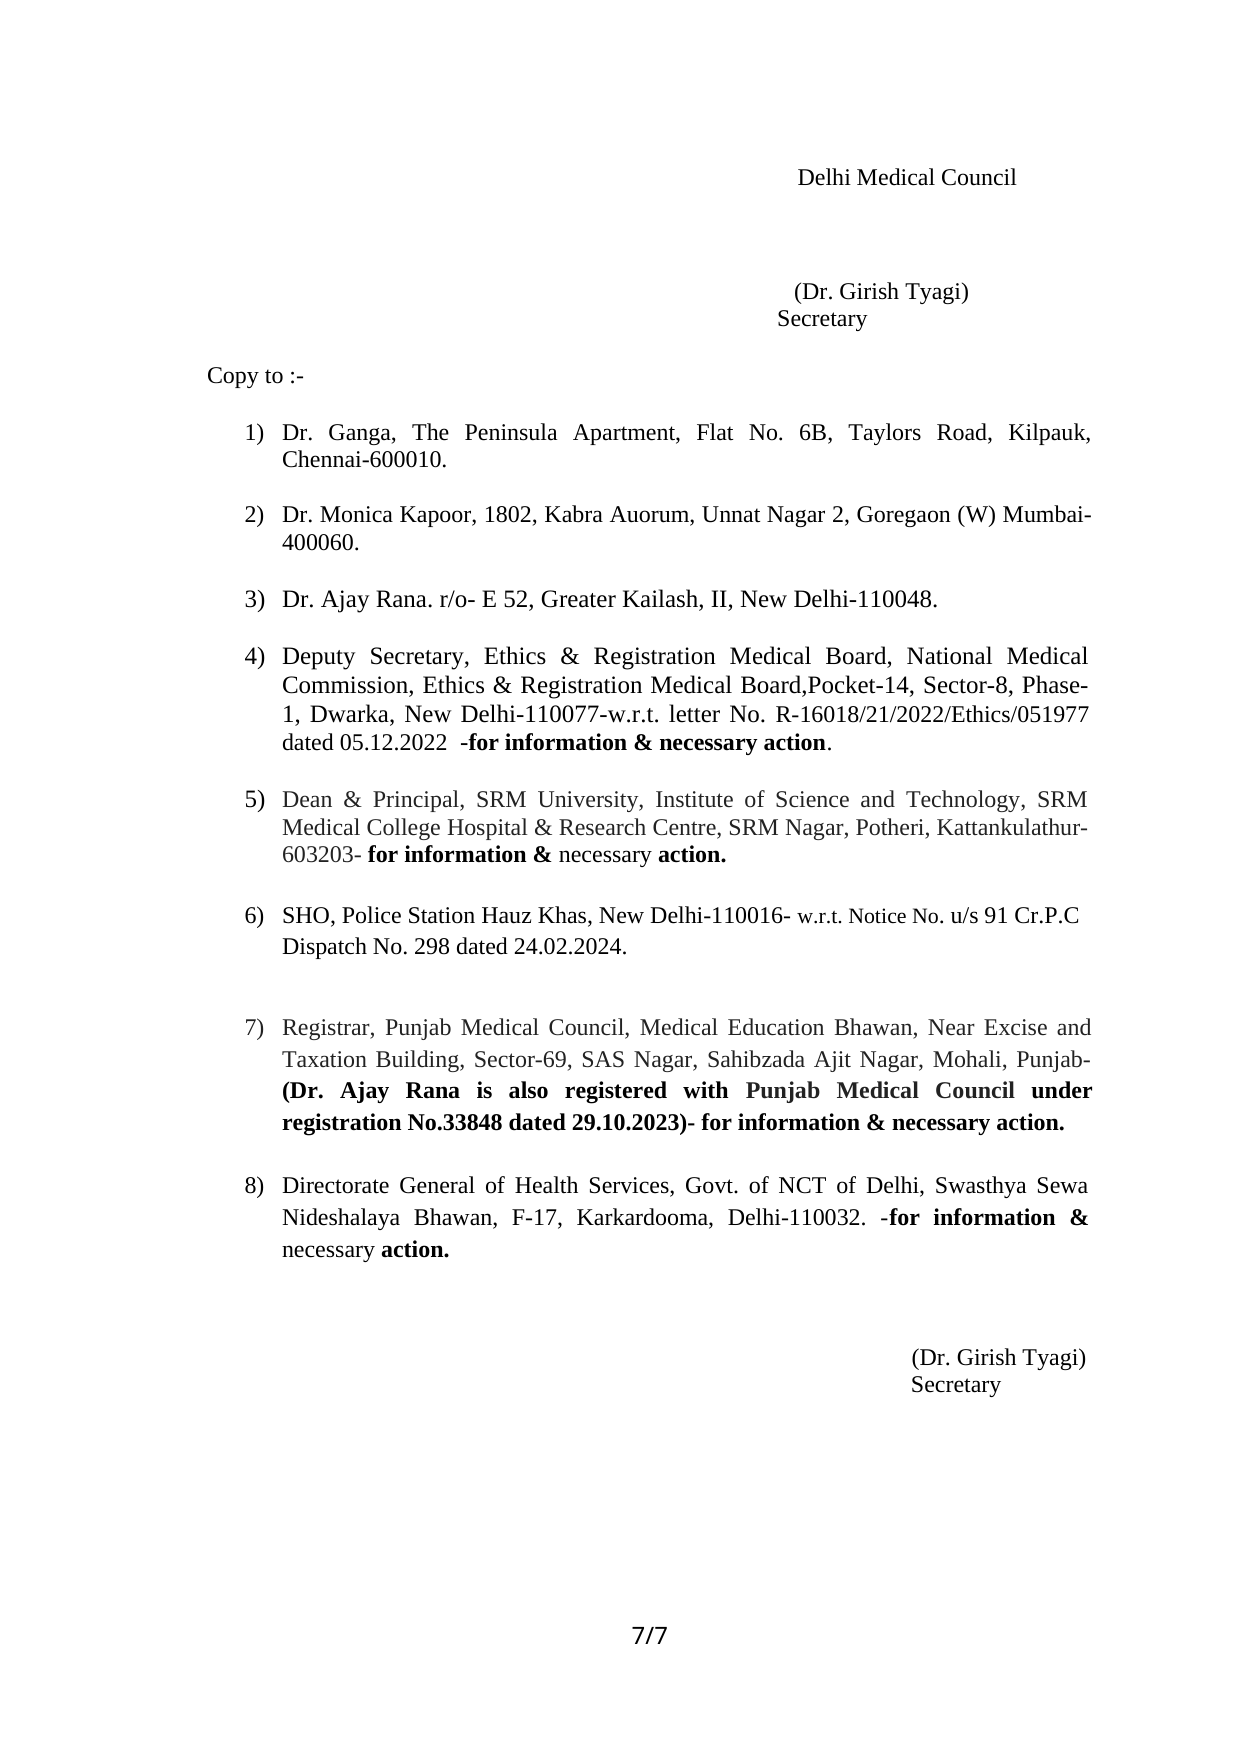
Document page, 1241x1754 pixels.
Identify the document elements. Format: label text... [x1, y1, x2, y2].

text Secretary [207, 304, 1092, 332]
list Dean & Principal, SRM University, Institute of Science and Technology, SRM Medical College Hospital & Research Centre, SRM Nagar, Potheri, Kattankulathur-603203- for information & necessary action. [244, 784, 1089, 868]
list Registrar, Punjab Medical Council, Medical Education Bhawan, Near Excise and Taxation Building, Sector-69, SAS Nagar, Sahibzada Ajit Nagar, Mohali, Punjab-(Dr. Ajay Rana is also registered with Punjab Medical Council under registration No.33848 dated 29.10.2023)- for information & necessary action. [244, 1013, 1092, 1136]
text (Dr. Girish Tyagi) [911, 1343, 1097, 1370]
list SHO, Police Station Hauz Khas, New Delhi-110016- w.r.t. Notice No. u/s 91 Cr.P.C Dispatch No. 298 dated 24.02.2024. [244, 901, 1092, 960]
text Delhi Medical Council [207, 162, 1092, 190]
text Copy to :- [207, 361, 1092, 388]
text (Dr. Girish Tyagi) [207, 277, 1092, 304]
list Deputy Secretary, Ethics & Registration Medical Board, National Medical Commission, Ethics & Registration Medical Board,Pocket-14, Sector-8, Phase-1, Dwarka, New Delhi-110077-w.r.t. letter No. R-16018/21/2022/Ethics/051977 dated 05.12.2022 -for information & necessary action. [244, 641, 1089, 756]
list Dr. Ajay Rana. r/o- E 52, Greater Kailash, II, New Delhi-110048. [244, 584, 1089, 612]
list Directorate General of Health Services, Govt. of NCT of Delhi, Swasthya Sewa Nideshalaya Bhawan, F-17, Karkardooma, Delhi-110032. -for information & necessary action. [244, 1171, 1089, 1262]
text Secretary [236, 1370, 1097, 1398]
list Dr. Ganga, The Peninsula Apartment, Flat No. 6B, Taylors Road, Kilpauk, Chennai-600010. [244, 418, 1092, 473]
list Dr. Monica Kapoor, 1802, Kabra Auorum, Unnat Nagar 2, Goregaon (W) Mumbai-400060. [244, 500, 1092, 556]
